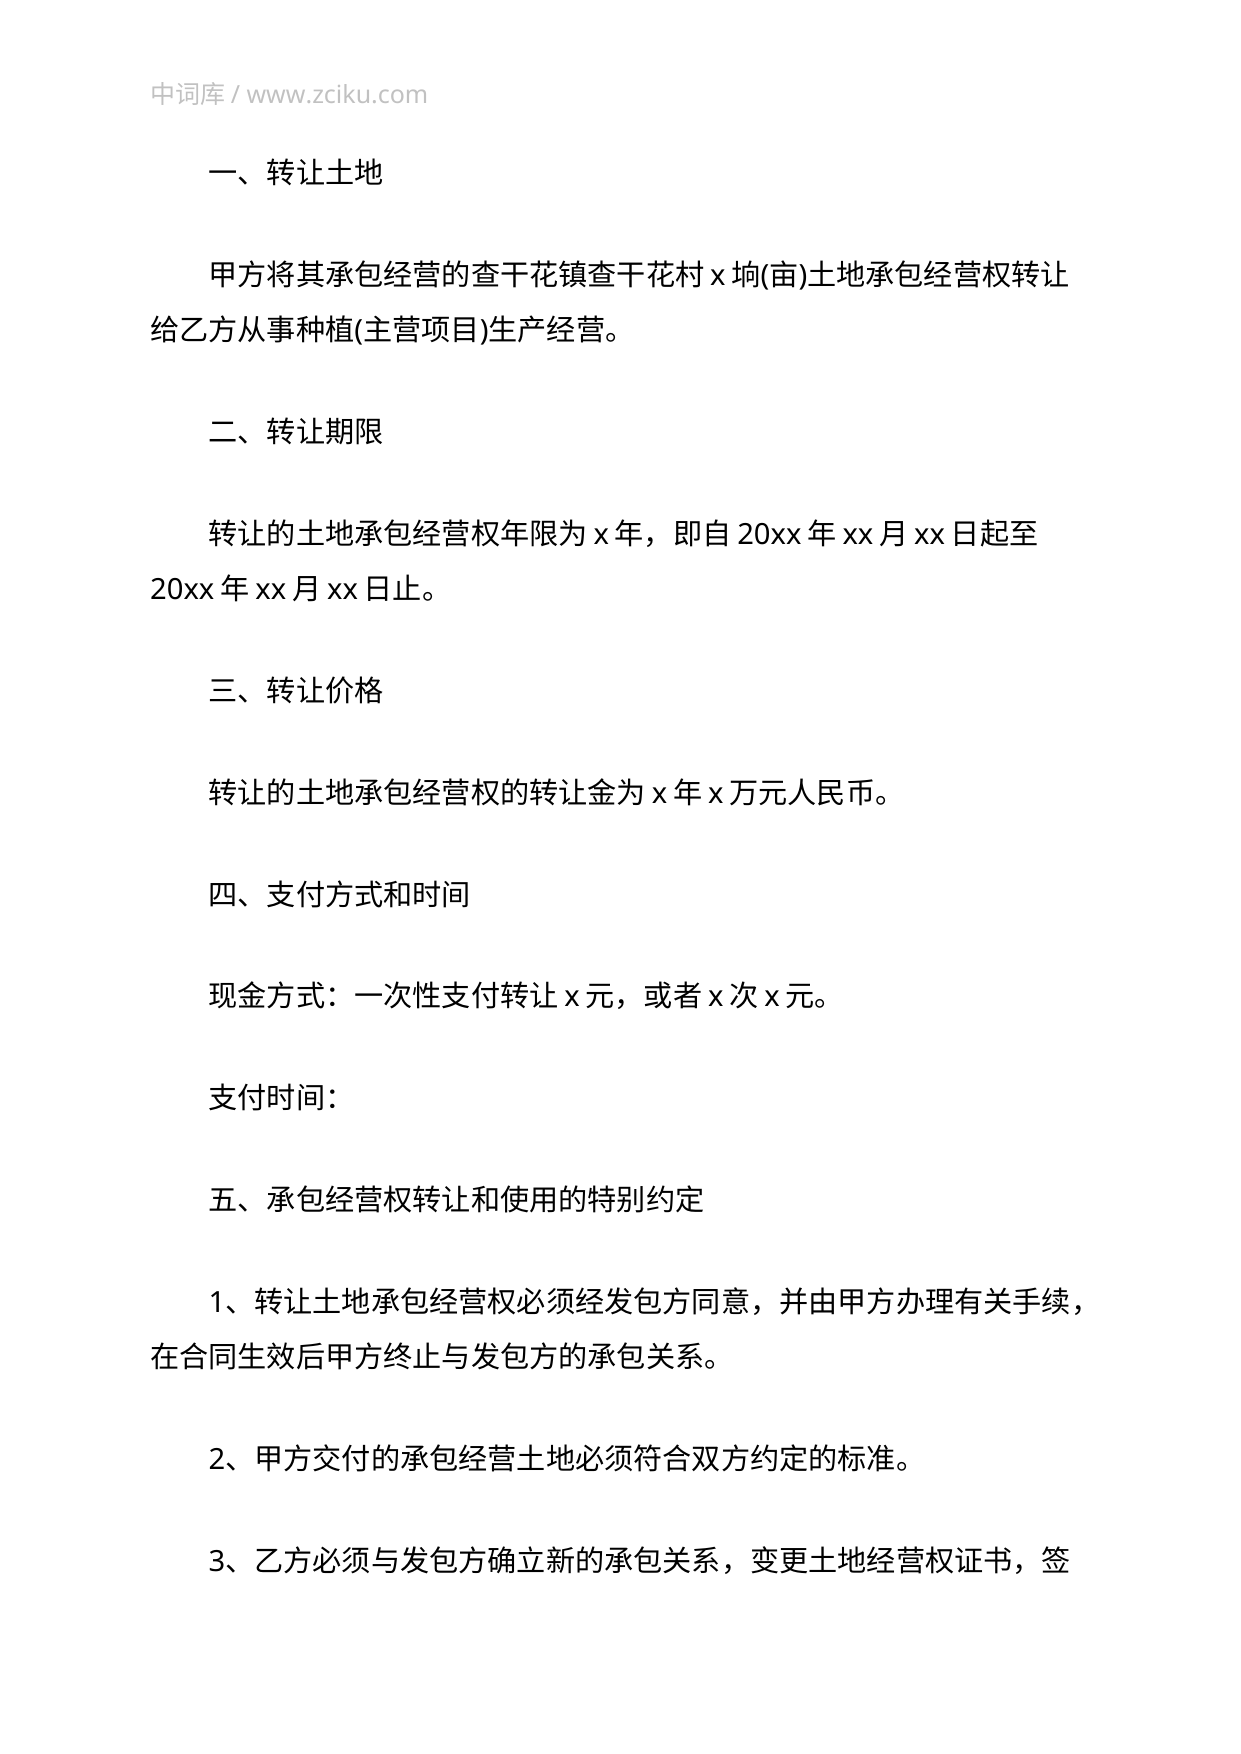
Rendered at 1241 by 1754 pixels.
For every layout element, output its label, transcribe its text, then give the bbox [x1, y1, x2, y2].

text 五、承包经营权转让和使用的特别约定 [150, 1177, 1090, 1219]
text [150, 1537, 1090, 1580]
text 1、转让土地承包经营权必须经发包方同意，并由甲方办理有关手续，在合同生效后甲方终止与发包方的承包关系。 [150, 1278, 1090, 1376]
text 三、转让价格 [150, 667, 1090, 710]
text 现金方式：一次性支付转让x元，或者x次x元。 [150, 973, 1090, 1015]
text 四、支付方式和时间 [150, 871, 1090, 913]
text 二、转让期限 [150, 409, 1090, 451]
text 支付时间： [150, 1075, 1090, 1117]
text 2、甲方交付的承包经营土地必须符合双方约定的标准。 [150, 1435, 1090, 1478]
text 一、转让土地 [150, 150, 1090, 192]
text 转让的土地承包经营权年限为x年，即自20xx年xx月xx日起至20xx年xx月xx日止。 [150, 511, 1090, 608]
text 甲方将其承包经营的查干花镇查干花村x垧(亩)土地承包经营权转让给乙方从事种植(主营项目)生产经营。 [150, 252, 1090, 349]
text 转让的土地承包经营权的转让金为x年x万元人民币。 [150, 769, 1090, 812]
